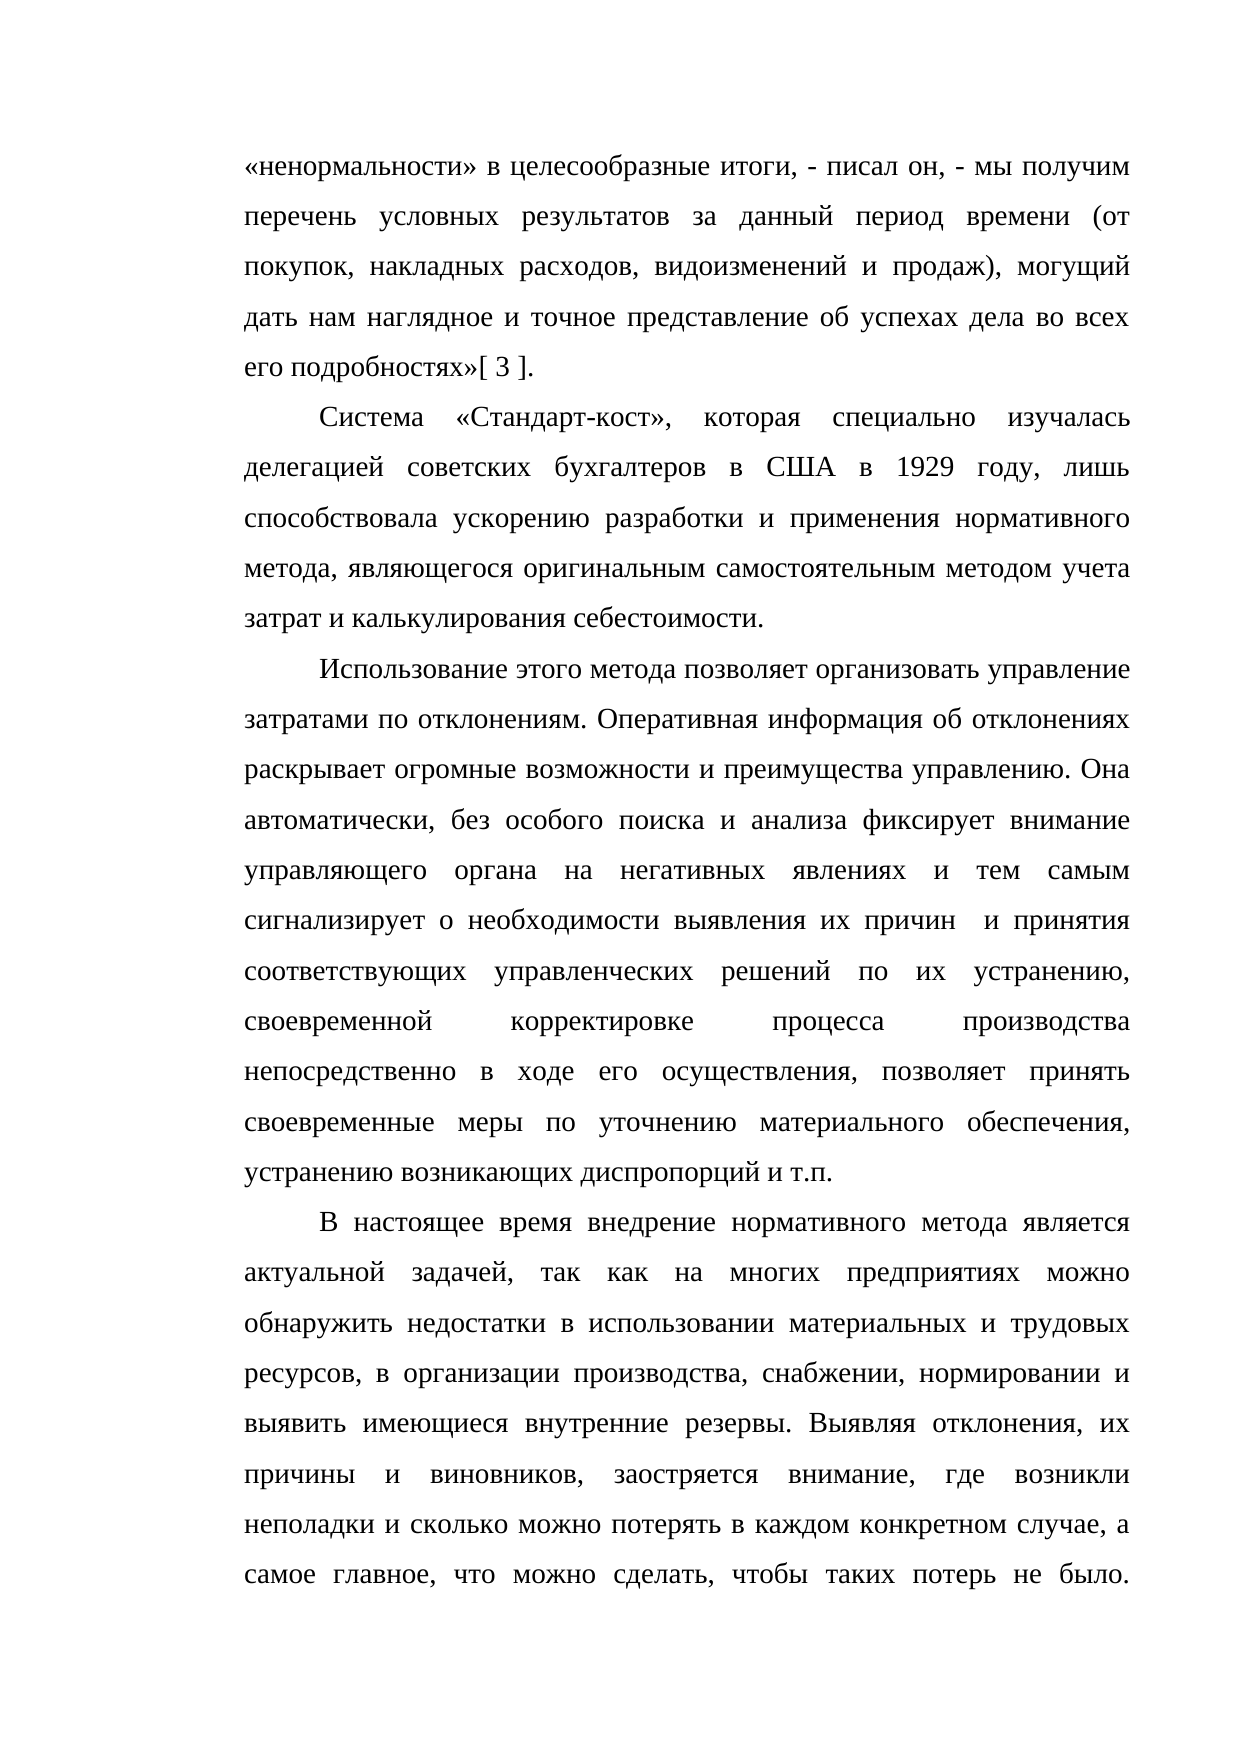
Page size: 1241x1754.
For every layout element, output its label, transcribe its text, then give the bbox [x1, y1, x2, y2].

text Использование этого метода позволяет организовать управление затратами по отклонениям. Оперативная информация об отклонениях раскрывает огромные возможности и преимущества управлению. Она автоматически, без особого поиска и анализа фиксирует внимание управляющего органа на негативных явлениях и тем самым сигнализирует о необходимости выявления их причин и принятия соответствующих управленческих решений по их устранению, своевременной корректировке процесса производства непосредственно в ходе его осуществления, позволяет принять своевременные меры по уточнению материального обеспечения, устранению возникающих диспропорций и т.п. [244, 651, 1131, 1187]
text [244, 148, 1131, 382]
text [244, 1204, 1131, 1590]
text Система «Стандарт-кост», которая специально изучалась делегацией советских бухгалтеров в США в 1929 году, лишь способствовала ускорению разработки и применения нормативного метода, являющегося оригинальным самостоятельным методом учета затрат и калькулирования себестоимости. [244, 399, 1131, 634]
